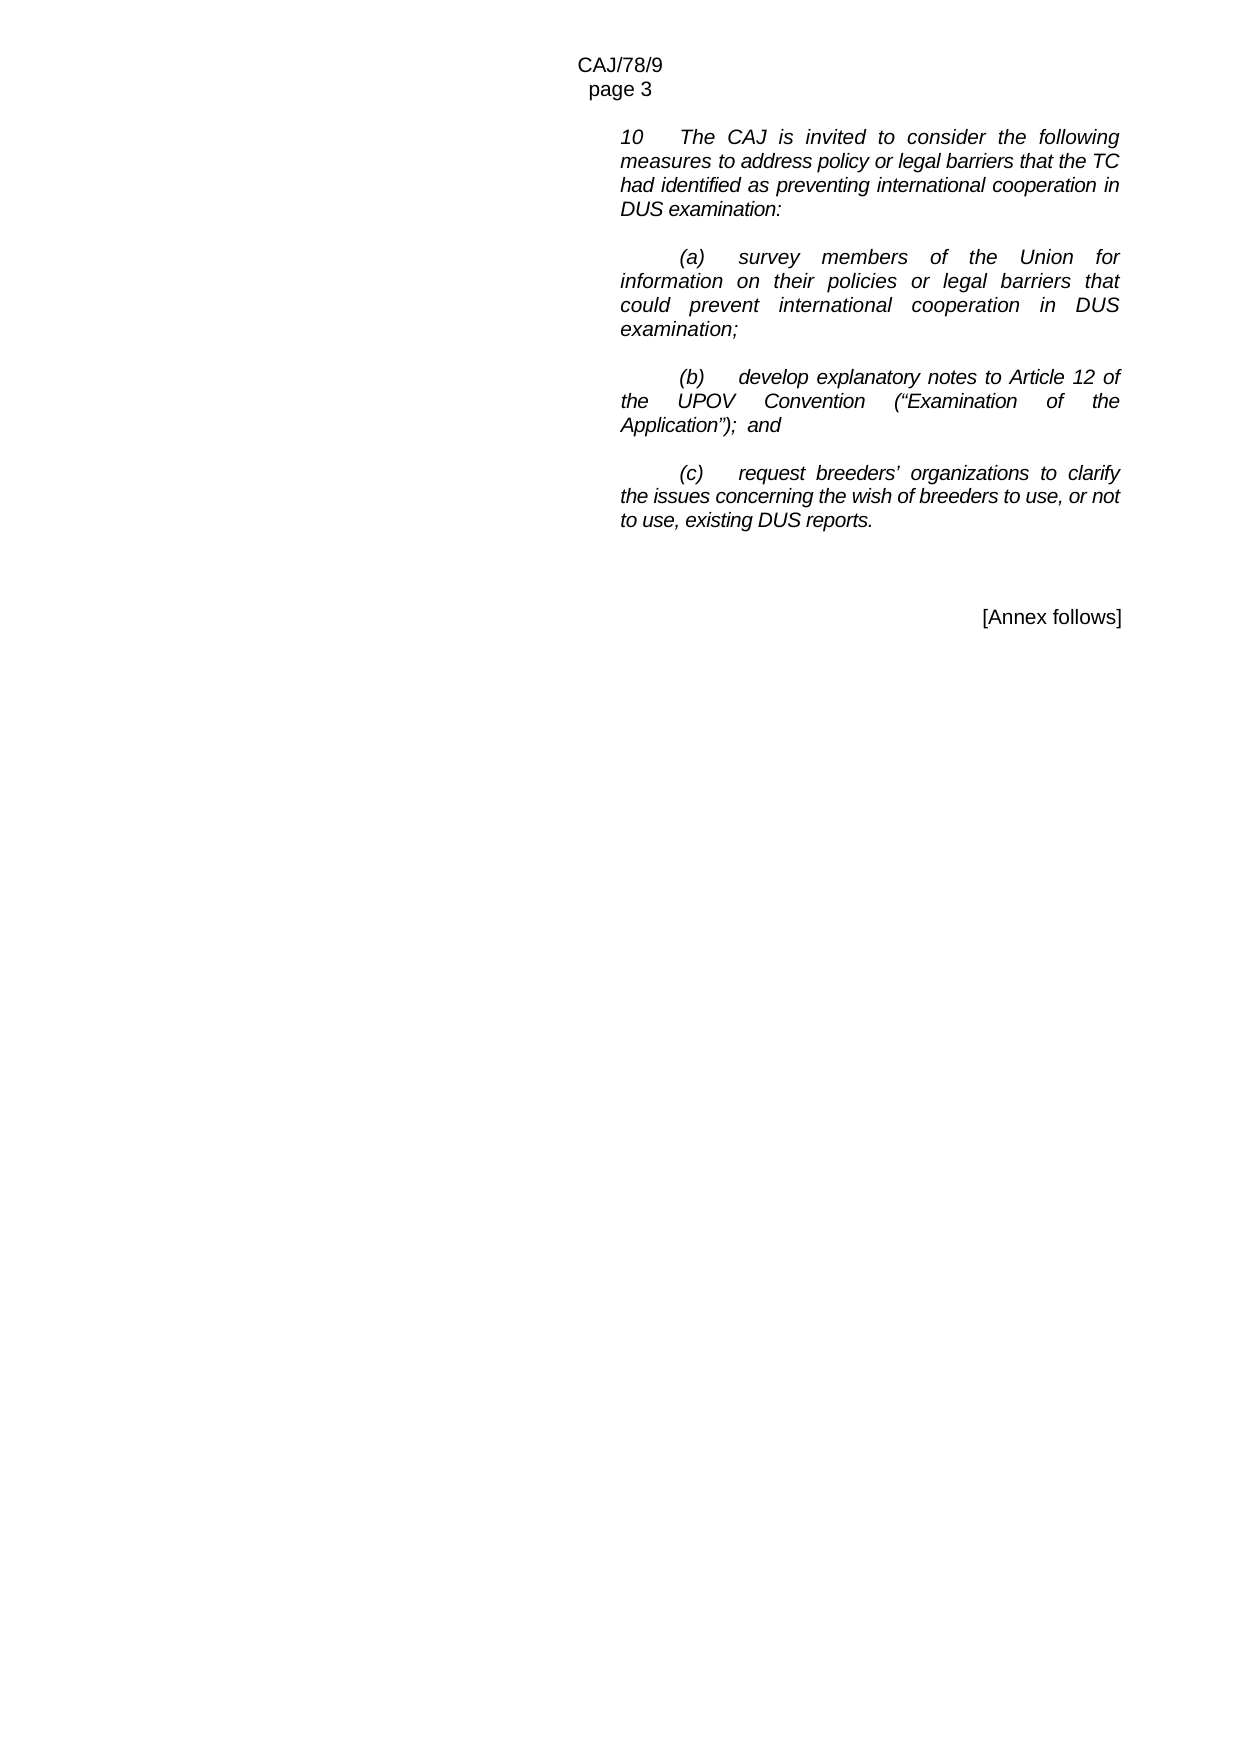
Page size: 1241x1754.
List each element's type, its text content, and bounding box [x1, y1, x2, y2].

list survey members of the Union for information on their policies or legal barriers that could prevent international cooperation in DUS examination; [620, 245, 1122, 341]
text The CAJ is invited to consider the following measures to address policy or legal barriers that the TC had identified as preventing international cooperation in DUS examination: [620, 125, 1122, 221]
list develop explanatory notes to Article 12 of the UPOV Convention (“Examination of the Application”); and [621, 364, 1122, 436]
text [Annex follows] [118, 604, 1122, 628]
list request breeders’ organizations to clarify the issues concerning the wish of breeders to use, or not to use, existing DUS reports. [620, 460, 1122, 532]
